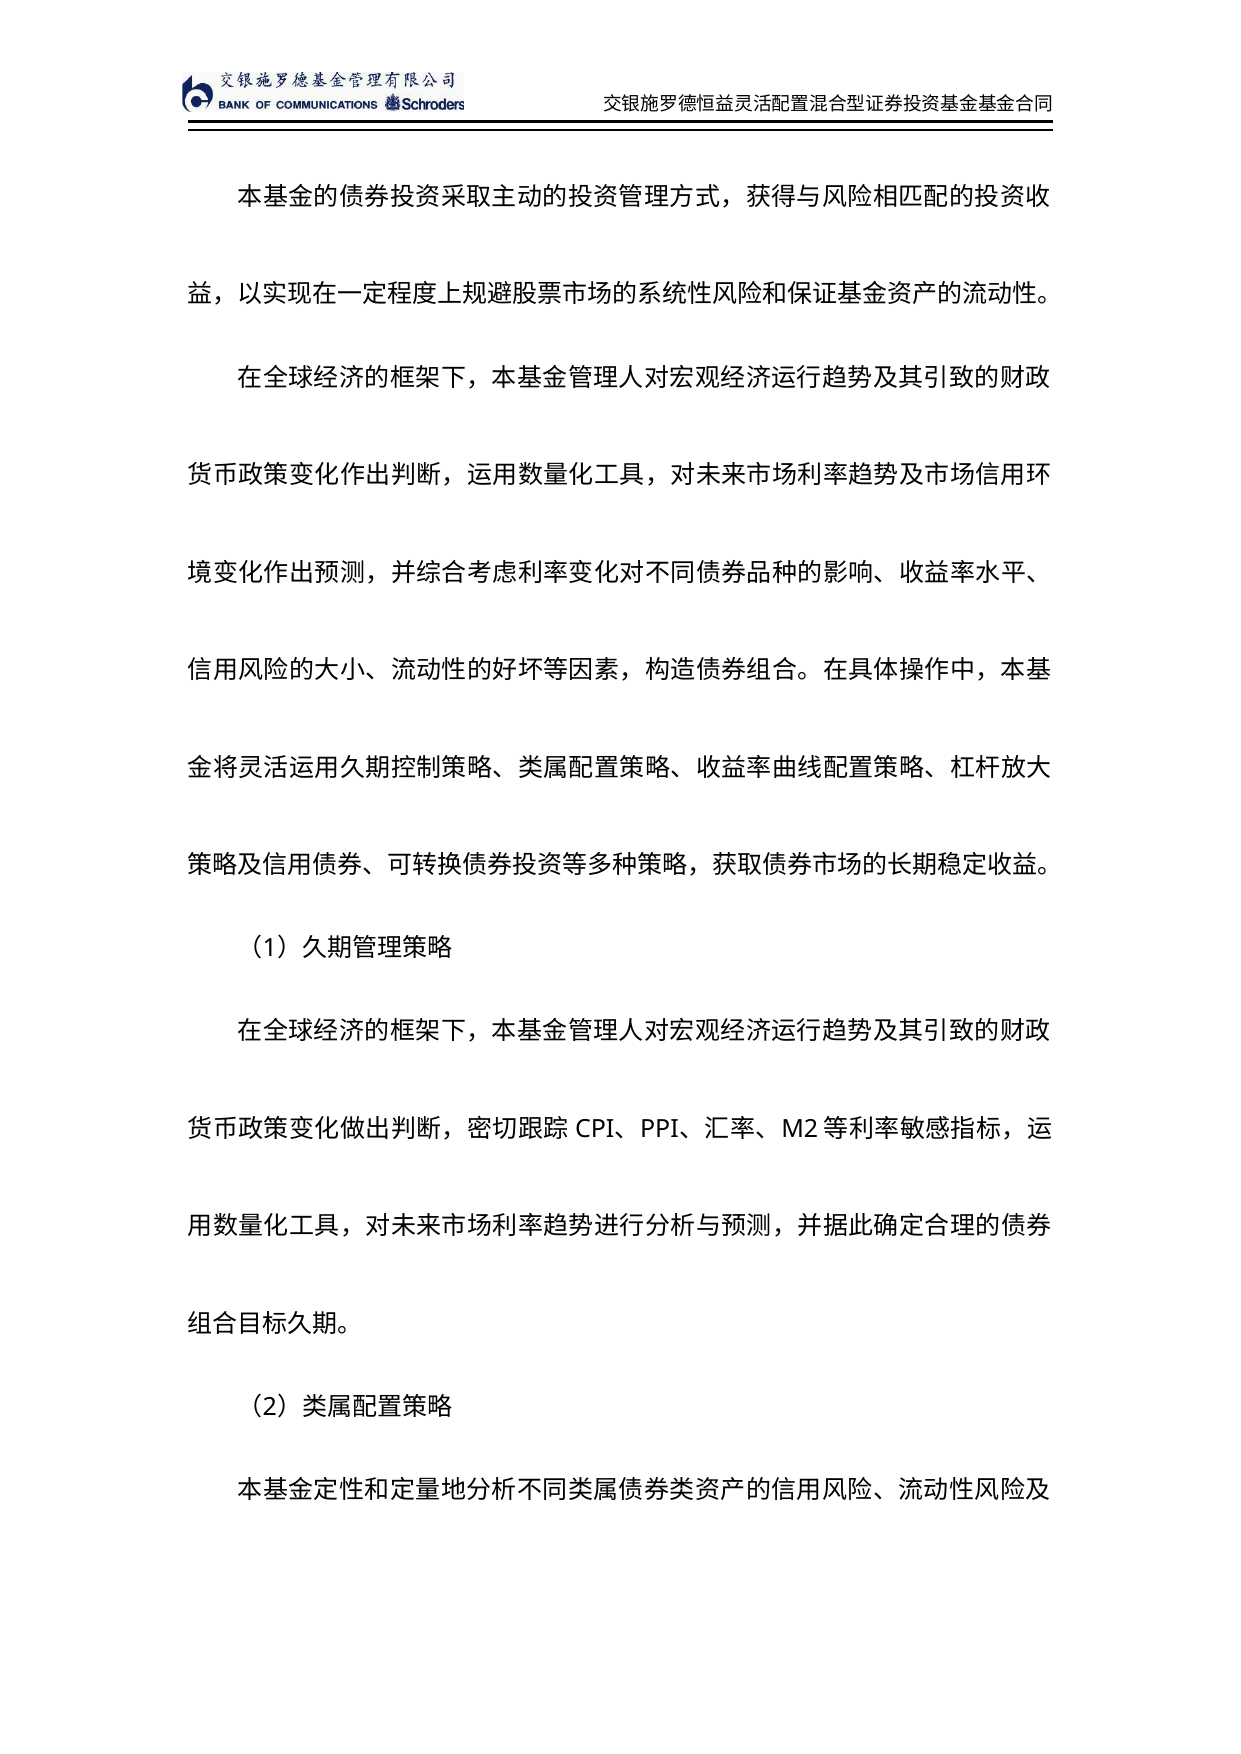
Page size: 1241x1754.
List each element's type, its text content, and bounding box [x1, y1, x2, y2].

text 在全球经济的框架下，本基金管理人对宏观经济运行趋势及其引致的财政货币政策变化作出判断，运用数量化工具，对未来市场利率趋势及市场信用环境变化作出预测，并综合考虑利率变化对不同债券品种的影响、收益率水平、信用风险的大小、流动性的好坏等因素，构造债券组合。在具体操作中，本基金将灵活运用久期控制策略、类属配置策略、收益率曲线配置策略、杠杆放大策略及信用债券、可转换债券投资等多种策略，获取债券市场的长期稳定收益。 [187, 343, 1053, 895]
text 在全球经济的框架下，本基金管理人对宏观经济运行趋势及其引致的财政货币政策变化做出判断，密切跟踪CPI、PPI、汇率、M2等利率敏感指标，运用数量化工具，对未来市场利率趋势进行分析与预测，并据此确定合理的债券组合目标久期。 [187, 996, 1053, 1354]
text （2）类属配置策略 [187, 1372, 1053, 1437]
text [187, 1455, 1053, 1520]
picture [182, 72, 464, 112]
text 本基金的债券投资采取主动的投资管理方式，获得与风险相匹配的投资收益，以实现在一定程度上规避股票市场的系统性风险和保证基金资产的流动性。 [187, 162, 1053, 324]
text （1）久期管理策略 [187, 913, 1053, 978]
